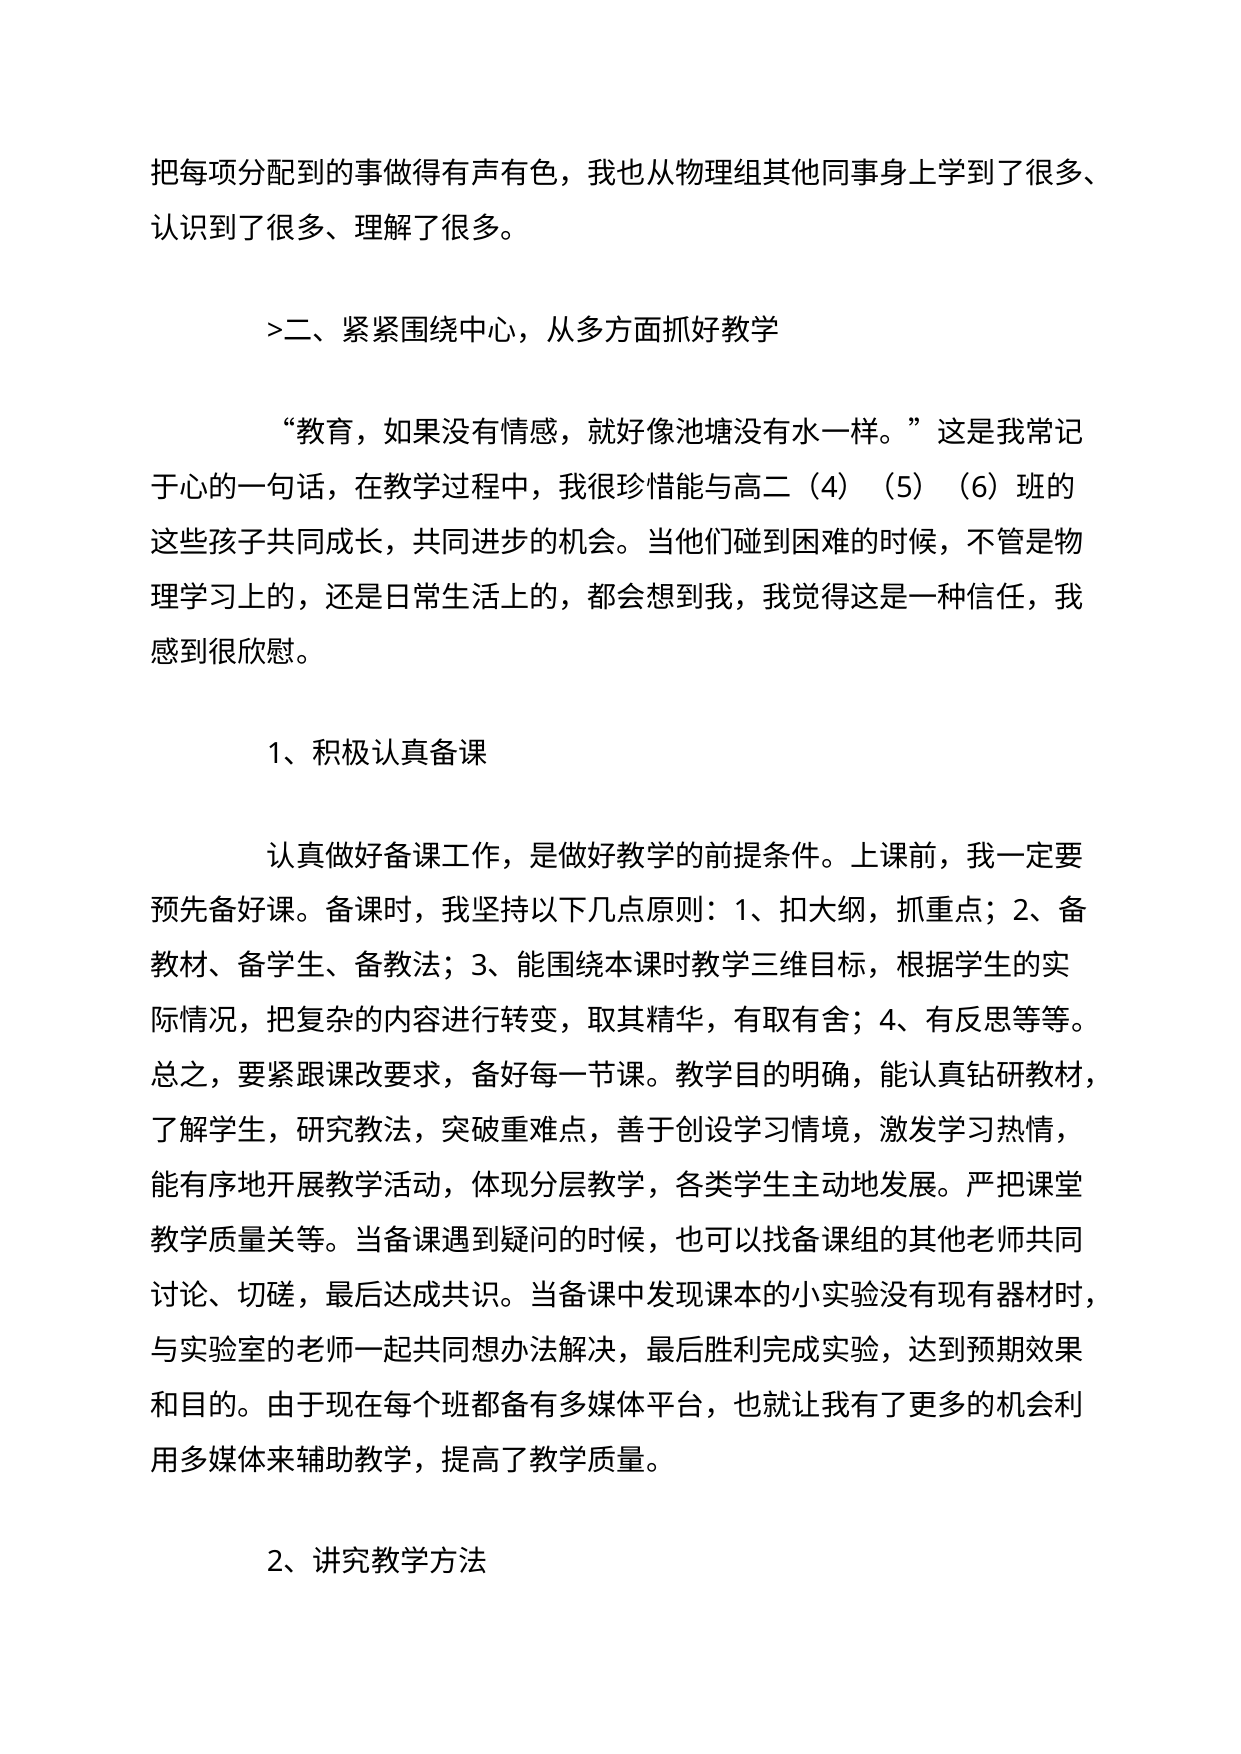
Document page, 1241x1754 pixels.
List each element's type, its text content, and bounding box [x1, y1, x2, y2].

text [150, 150, 1090, 247]
text “教育，如果没有情感，就好像池塘没有水一样。”这是我常记于心的一句话，在教学过程中，我很珍惜能与高二（4）（5）（6）班的这些孩子共同成长，共同进步的机会。当他们碰到困难的时候，不管是物理学习上的，还是日常生活上的，都会想到我，我觉得这是一种信任，我感到很欣慰。 [150, 409, 1090, 671]
text 1、积极认真备课 [150, 730, 1090, 772]
text 认真做好备课工作，是做好教学的前提条件。上课前，我一定要预先备好课。备课时，我坚持以下几点原则：1、扣大纲，抓重点；2、备教材、备学生、备教法；3、能围绕本课时教学三维目标，根据学生的实际情况，把复杂的内容进行转变，取其精华，有取有舍；4、有反思等等。总之，要紧跟课改要求，备好每一节课。教学目的明确，能认真钻研教材，了解学生，研究教法，突破重难点，善于创设学习情境，激发学习热情，能有序地开展教学活动，体现分层教学，各类学生主动地发展。严把课堂教学质量关等。当备课遇到疑问的时候，也可以找备课组的其他老师共同讨论、切磋，最后达成共识。当备课中发现课本的小实验没有现有器材时，与实验室的老师一起共同想办法解决，最后胜利完成实验，达到预期效果和目的。由于现在每个班都备有多媒体平台，也就让我有了更多的机会利用多媒体来辅助教学，提高了教学质量。 [150, 832, 1090, 1478]
text 2、讲究教学方法 [150, 1538, 1090, 1580]
text >二、紧紧围绕中心，从多方面抓好教学 [150, 307, 1090, 349]
